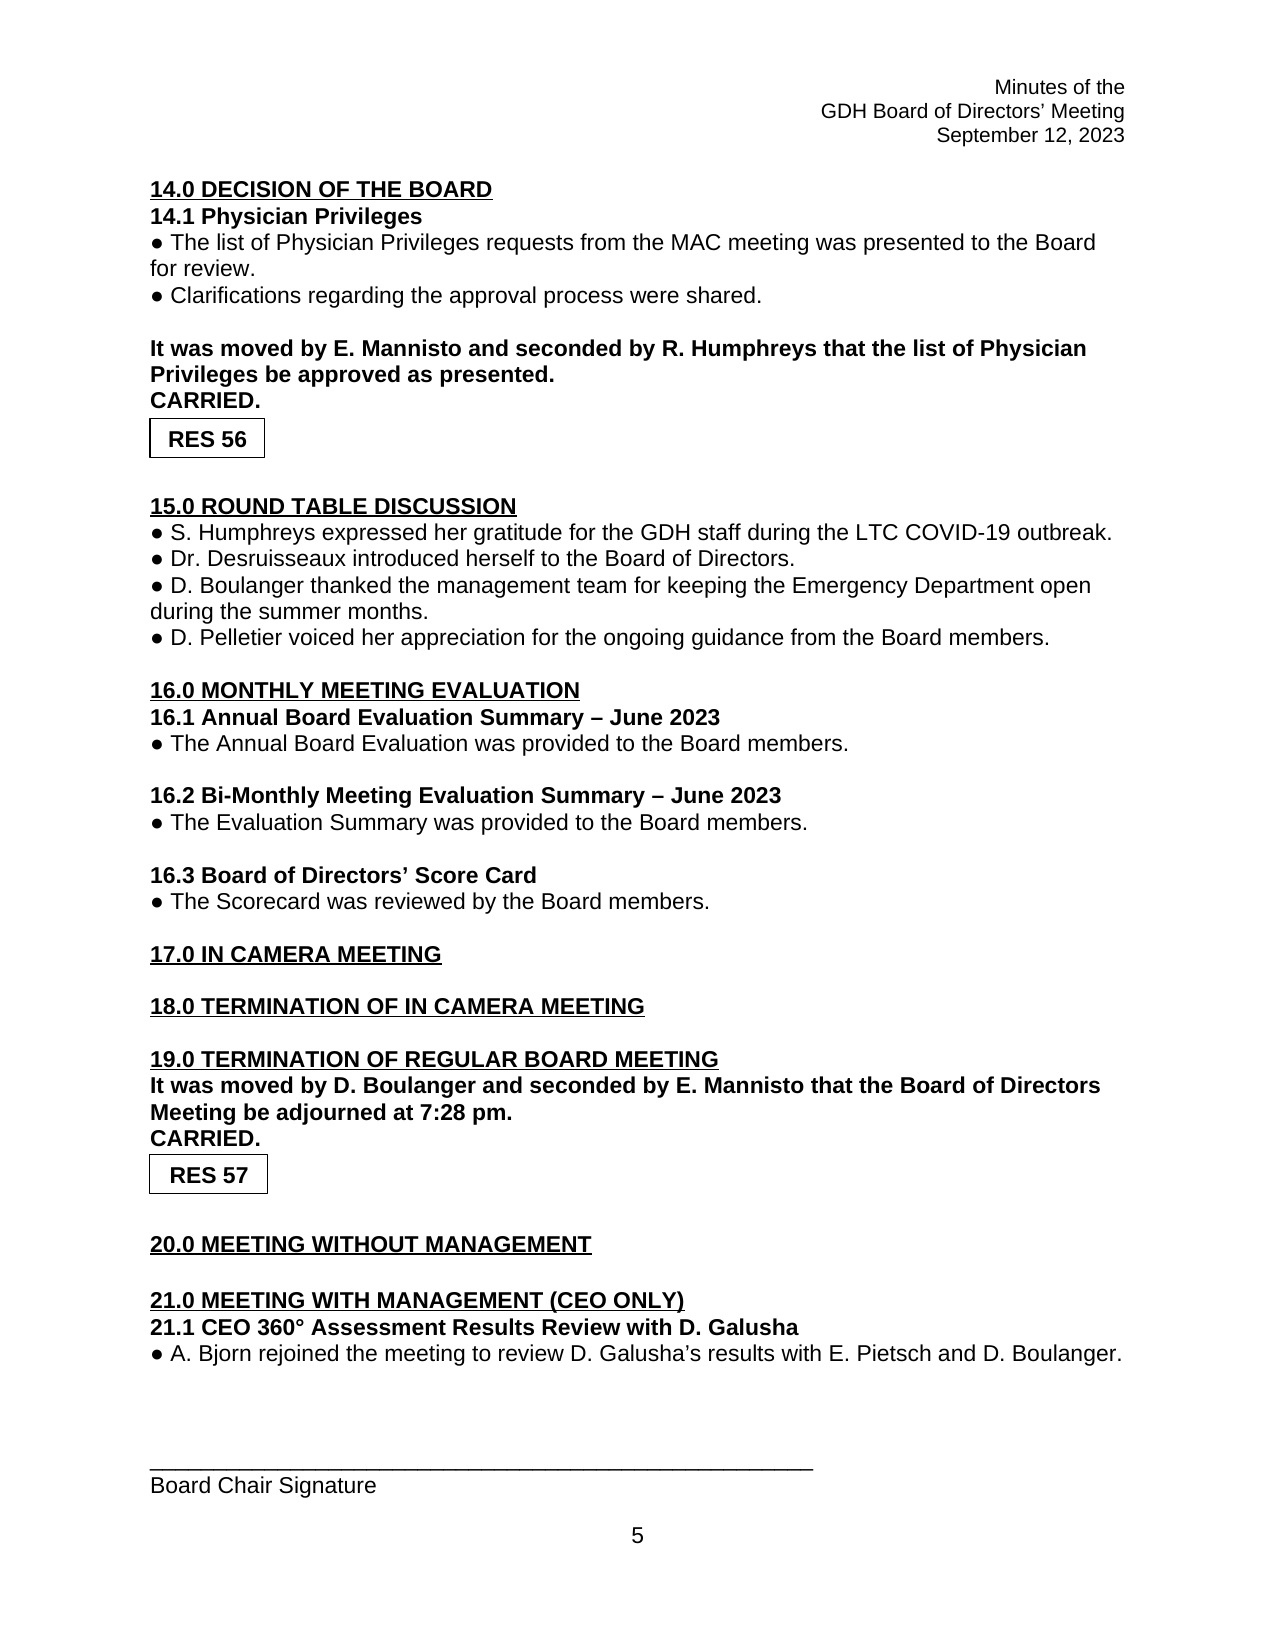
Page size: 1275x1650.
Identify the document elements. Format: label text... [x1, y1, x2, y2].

text ● The list of Physician Privileges requests from the MAC meeting was presented to the Board for review. [150, 229, 1125, 282]
text CARRIED. [150, 1125, 1125, 1151]
text ● D. Boulanger thanked the management team for keeping the Emergency Department open during the summer months. [150, 572, 1125, 624]
text 16.2 Bi-Monthly Meeting Evaluation Summary – June 2023 [150, 782, 1125, 809]
text ● S. Humphreys expressed her gratitude for the GDH staff during the LTC COVID-19 outbreak. [150, 519, 1125, 545]
text 17.0 IN CAMERA MEETING [150, 941, 1125, 967]
text ● Dr. Desruisseaux introduced herself to the Board of Directors. [150, 545, 1125, 572]
text 21.1 CEO 360° Assessment Results Review with D. Galusha [150, 1313, 1125, 1340]
text 14.0 DECISION OF THE BOARD [150, 176, 1125, 203]
text 16.0 MONTHLY MEETING EVALUATION [150, 677, 1125, 703]
text It was moved by D. Boulanger and seconded by E. Mannisto that the Board of Directors Meeting be adjourned at 7:28 pm. [150, 1072, 1125, 1125]
text CARRIED. [150, 387, 1125, 413]
text 20.0 MEETING WITHOUT MANAGEMENT [150, 1231, 1125, 1257]
text 16.3 Board of Directors’ Score Card [150, 862, 1125, 888]
text 18.0 TERMINATION OF IN CAMERA MEETING [150, 993, 1125, 1020]
text ● Clarifications regarding the approval process were shared. [150, 282, 1125, 308]
text 19.0 TERMINATION OF REGULAR BOARD MEETING [150, 1046, 1125, 1072]
text ● D. Pelletier voiced her appreciation for the ongoing guidance from the Board members. [150, 624, 1125, 651]
text ____________________________________________________ [150, 1445, 1125, 1472]
text ● The Scorecard was reviewed by the Board members. [150, 888, 1125, 914]
text ● A. Bjorn rejoined the meeting to review D. Galusha’s results with E. Pietsch and D. Boulanger. [150, 1340, 1125, 1366]
text ● The Annual Board Evaluation was provided to the Board members. [150, 730, 1125, 756]
text 16.1 Annual Board Evaluation Summary – June 2023 [150, 703, 1125, 730]
text Board Chair Signature [150, 1472, 1125, 1498]
text ● The Evaluation Summary was provided to the Board members. [150, 809, 1125, 835]
text 15.0 ROUND TABLE DISCUSSION [150, 493, 1125, 519]
text 21.0 MEETING WITH MANAGEMENT (CEO ONLY) [150, 1287, 1125, 1313]
text It was moved by E. Mannisto and seconded by R. Humphreys that the list of Physician Privileges be approved as presented. [150, 334, 1125, 387]
text 14.1 Physician Privileges [150, 203, 1125, 229]
